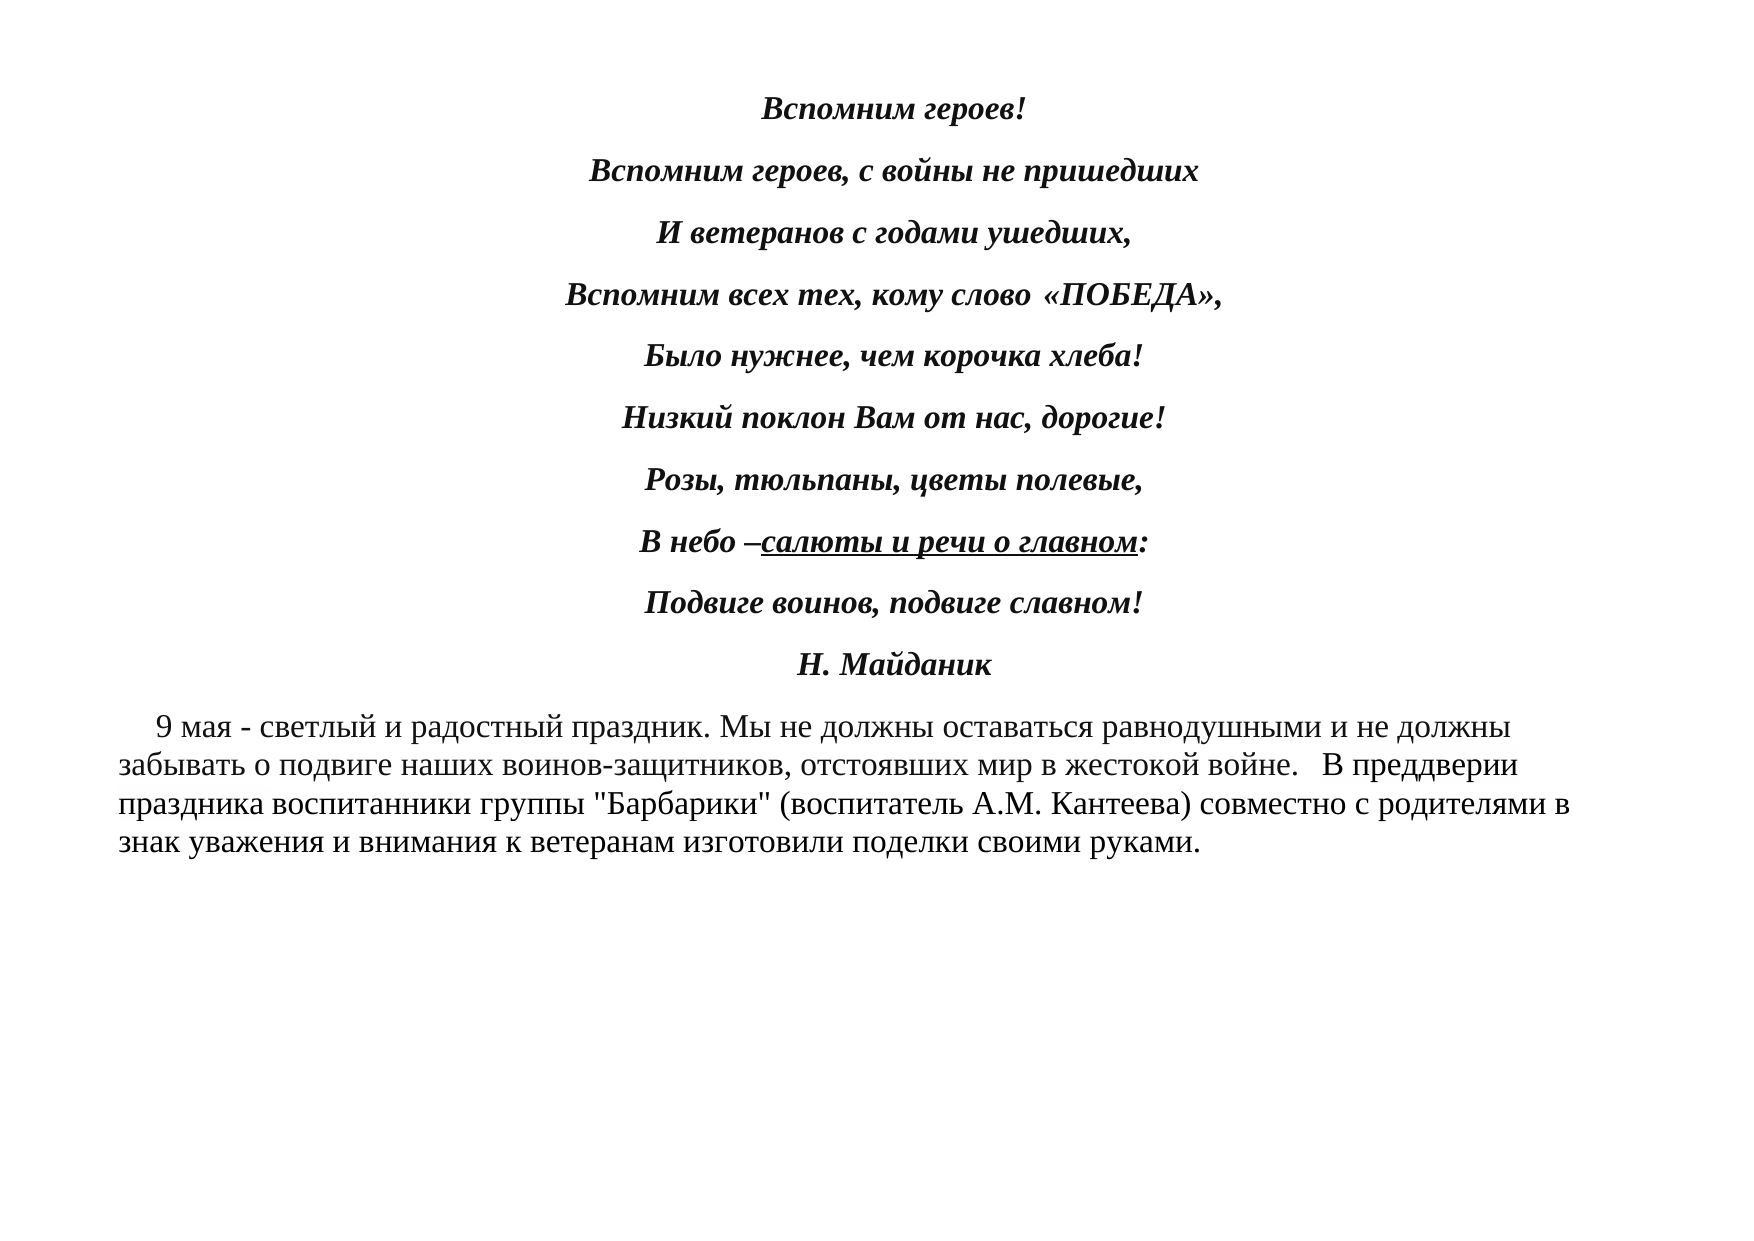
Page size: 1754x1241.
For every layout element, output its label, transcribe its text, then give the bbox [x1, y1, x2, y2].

text Вспомним героев, с войны не пришедших [118, 150, 1636, 189]
text Вспомним героев! [118, 88, 1636, 127]
text Розы, тюльпаны, цветы полевые, [118, 459, 1636, 497]
text В небо –салюты и речи о главном: [118, 521, 1636, 559]
text Вспомним всех тех, кому слово «ПОБЕДА», [118, 274, 1636, 312]
text Было нужнее, чем корочка хлеба! [118, 336, 1636, 374]
text Низкий поклон Вам от нас, дорогие! [118, 397, 1636, 436]
text 9 мая - светлый и радостный праздник. Мы не должны оставаться равнодушными и не должны забывать о подвиге наших воинов-защитников, отстоявших мир в жестокой войне. В преддверии праздника воспитанники группы "Барбарики" (воспитатель А.М. Кантеева) совместно с родителями в знак уважения и внимания к ветеранам изготовили поделки своими руками. [118, 706, 1636, 859]
text Подвиге воинов, подвиге славном! [118, 583, 1636, 621]
text Н. Майданик [118, 644, 1636, 683]
text И ветеранов с годами ушедших, [118, 212, 1636, 250]
